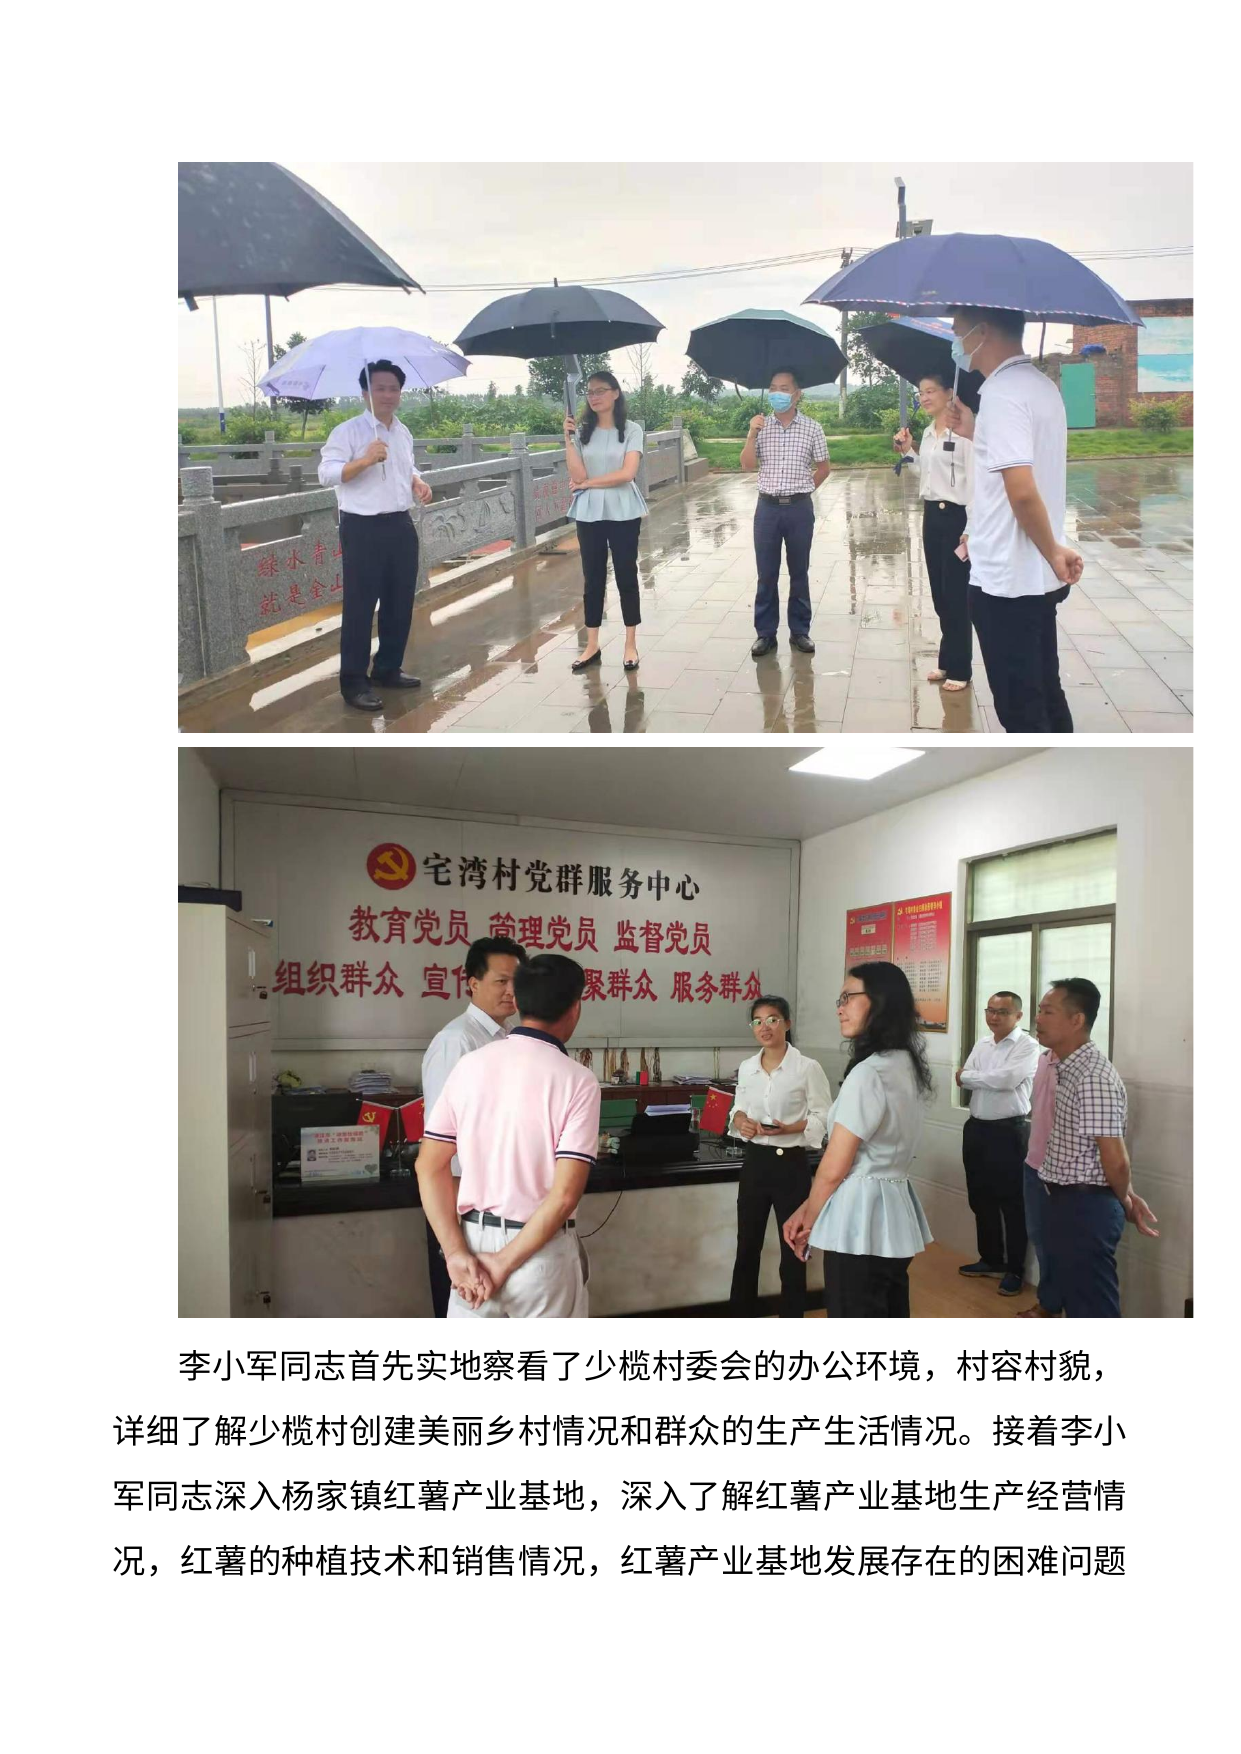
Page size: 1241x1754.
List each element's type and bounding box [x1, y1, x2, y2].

picture [178, 747, 1194, 1318]
picture [178, 162, 1194, 733]
text [112, 1332, 1128, 1592]
